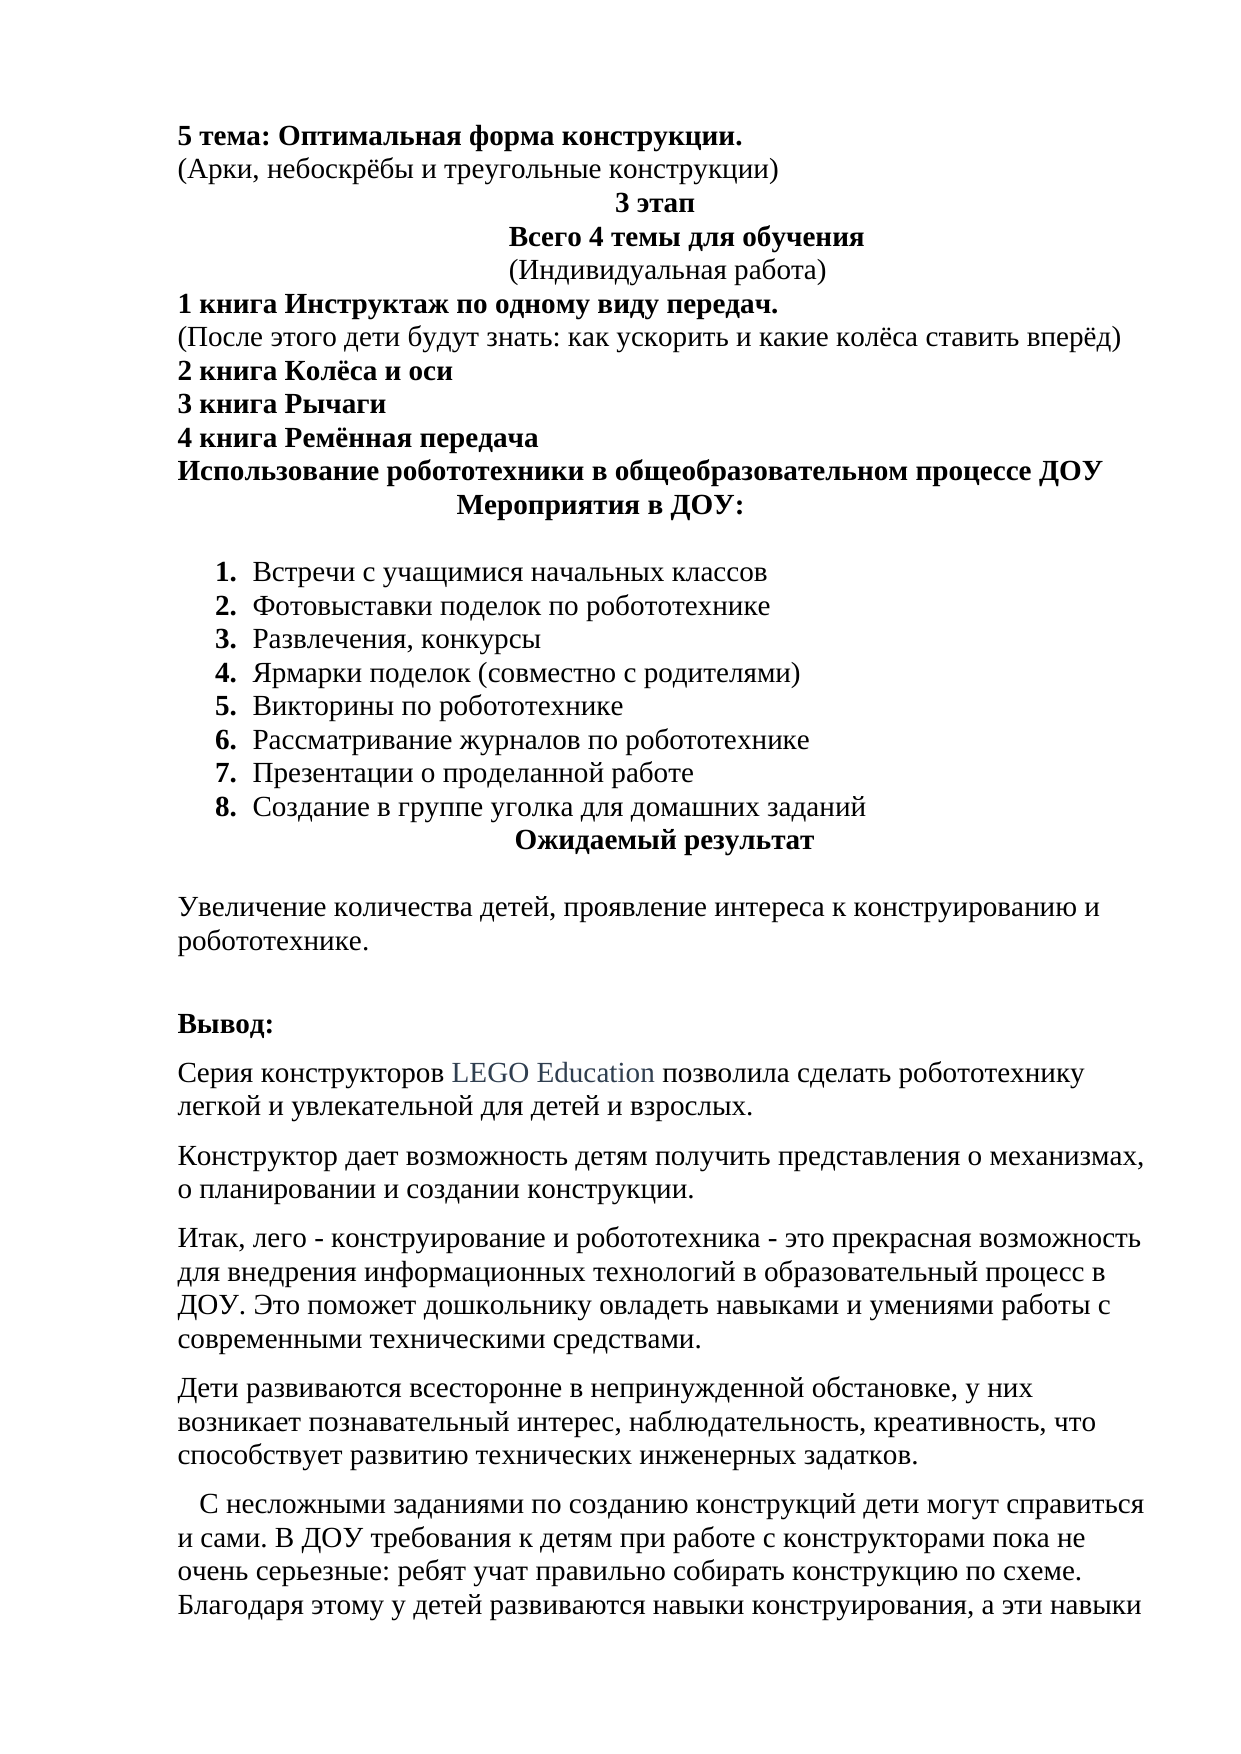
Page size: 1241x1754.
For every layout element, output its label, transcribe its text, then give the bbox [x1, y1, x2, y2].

text 3 этап [177, 185, 1152, 219]
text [177, 1486, 1152, 1621]
text 1 книга Инструктаж по одному виду передач. [177, 286, 1152, 319]
list Презентации о проделанной работе [215, 755, 1152, 789]
text 5 тема: Оптимальная форма конструкции. [177, 118, 1152, 152]
list Рассматривание журналов по робототехнике [215, 722, 1152, 755]
list Создание в группе уголка для домашних заданий [215, 789, 1152, 822]
text Увеличение количества детей, проявление интереса к конструированию и робототехнике. [177, 889, 1152, 957]
text 3 книга Рычаги [177, 386, 1152, 420]
text Использование робототехники в общеобразовательном процессе ДОУ [177, 453, 1152, 487]
text (Арки, небоскрёбы и треугольные конструкции) [177, 152, 1152, 185]
text (После этого дети будут знать: как ускорить и какие колёса ставить вперёд) [177, 319, 1152, 353]
text Ожидаемый результат [177, 822, 1152, 856]
text Вывод: [177, 1006, 1152, 1039]
list Развлечения, конкурсы [215, 621, 1152, 655]
list Мероприятия в ДОУ: [252, 487, 1152, 521]
text Конструктор дает возможность детям получить представления о механизмах, о планировании и создании конструкции. [177, 1138, 1152, 1205]
list Фотовыставки поделок по робототехнике [215, 588, 1152, 621]
text 2 книга Колёса и оси [177, 353, 1152, 386]
text Дети развиваются всесторонне в непринужденной обстановке, у них возникает познавательный интерес, наблюдательность, креативность, что способствует развитию технических инженерных задатков. [177, 1370, 1152, 1471]
list Ярмарки поделок (совместно с родителями) [215, 655, 1152, 688]
list Встречи с учащимися начальных классов [215, 554, 1152, 588]
text Серия конструкторов LEGO Education позволила сделать робототехнику легкой и увлекательной для детей и взрослых. [177, 1055, 1152, 1122]
list Викторины по робототехнике [215, 688, 1152, 722]
text 4 книга Ремённая передача [177, 420, 1152, 453]
text (Индивидуальная работа) [177, 252, 1152, 286]
text Итак, лего - конструирование и робототехника - это прекрасная возможность для внедрения информационных технологий в образовательный процесс в ДОУ. Это поможет дошкольнику овладеть навыками и умениями работы с современными техническими средствами. [177, 1220, 1152, 1354]
text Всего 4 темы для обучения [177, 219, 1152, 252]
